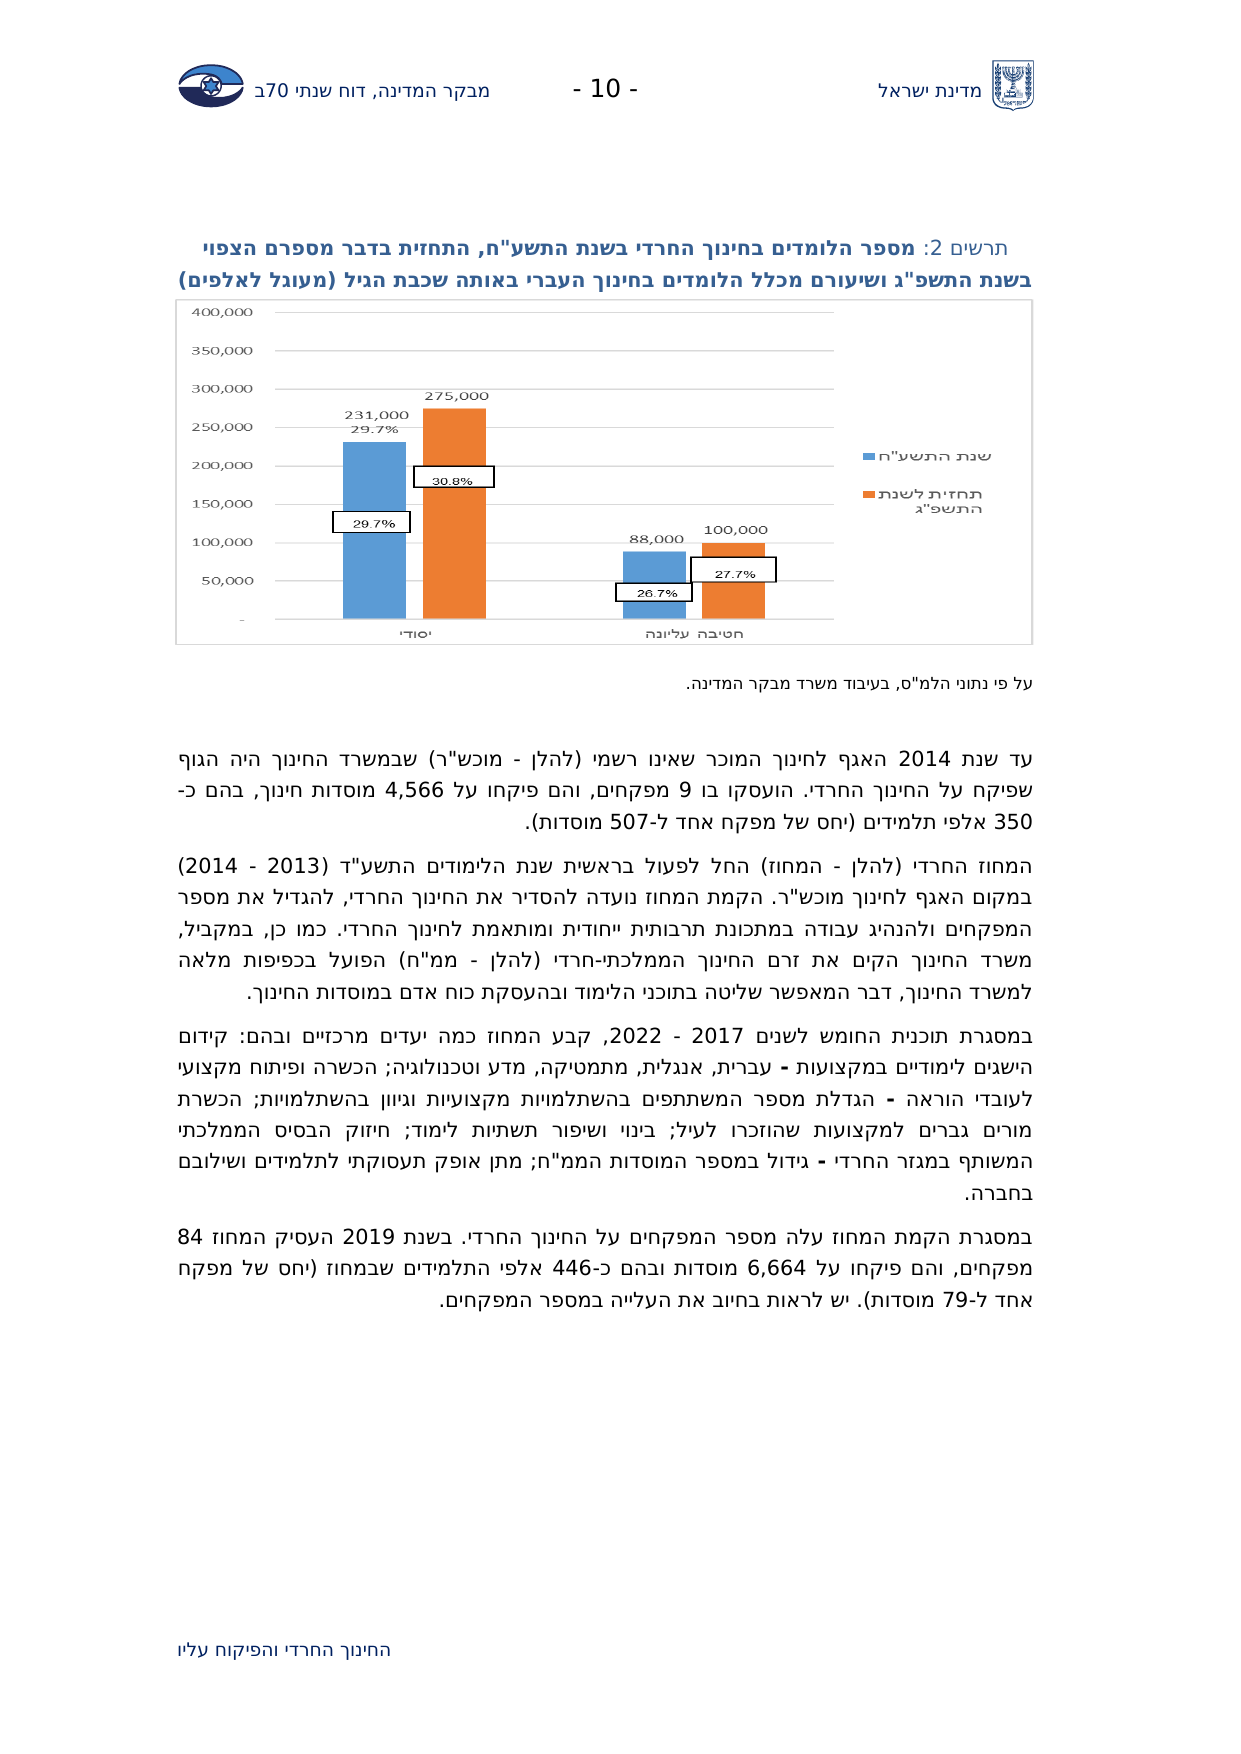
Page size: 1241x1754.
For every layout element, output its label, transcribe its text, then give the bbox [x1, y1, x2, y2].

text עד שנת 2014 האגף לחינוך המוכר שאינו רשמי (להלן - מוכש"ר) שבמשרד החינוך היה הגוף שפיקח על החינוך החרדי. הועסקו בו 9 מפקחים, והם פיקחו על 4,566 מוסדות חינוך, בהם כ-350 אלפי תלמידים (יחס של מפקח אחד ל-507 מוסדות). [177, 747, 1033, 834]
text במסגרת הקמת המחוז עלה מספר המפקחים על החינוך החרדי. בשנת 2019 העסיק המחוז 84 מפקחים, והם פיקחו על 6,664 מוסדות ובהם כ-446 אלפי התלמידים שבמחוז (יחס של מפקח אחד ל-79 מוסדות). יש לראות בחיוב את העלייה במספר המפקחים. [177, 1225, 1033, 1312]
text תרשים 2: מספר הלומדים בחינוך החרדי בשנת התשע"ח, התחזית בדבר מספרם הצפוי בשנת התשפ"ג ושיעורם מכלל הלומדים בחינוך העברי באותה שכבת הגיל (מעוגל לאלפים) [177, 236, 1033, 299]
picture [175, 299, 1034, 645]
text במסגרת תוכנית החומש לשנים 2017 - 2022, קבע המחוז כמה יעדים מרכזיים ובהם: קידום הישגים לימודיים במקצועות - עברית, אנגלית, מתמטיקה, מדע וטכנולוגיה; הכשרה ופיתוח מקצועי לעובדי הוראה - הגדלת מספר המשתתפים בהשתלמויות מקצועיות וגיוון בהשתלמויות; הכשרת מורים גברים למקצועות שהוזכרו לעיל; בינוי ושיפור תשתיות לימוד; חיזוק הבסיס הממלכתי המשותף במגזר החרדי - גידול במספר המוסדות הממ"ח; מתן אופק תעסוקתי לתלמידים ושילובם בחברה. [177, 1024, 1033, 1205]
text המחוז החרדי (להלן - המחוז) החל לפעול בראשית שנת הלימודים התשע"ד (2013 - 2014) במקום האגף לחינוך מוכש"ר. הקמת המחוז נועדה להסדיר את החינוך החרדי, להגדיל את מספר המפקחים ולהנהיג עבודה במתכונת תרבותית ייחודית ומותאמת לחינוך החרדי. כמו כן, במקביל, משרד החינוך הקים את זרם החינוך הממלכתי-חרדי (להלן - ממ"ח) הפועל בכפיפות מלאה למשרד החינוך, דבר המאפשר שליטה בתוכני הלימוד ובהעסקת כוח אדם במוסדות החינוך. [177, 854, 1033, 1004]
text על פי נתוני הלמ"ס, בעיבוד משרד מבקר המדינה. [177, 674, 1033, 693]
